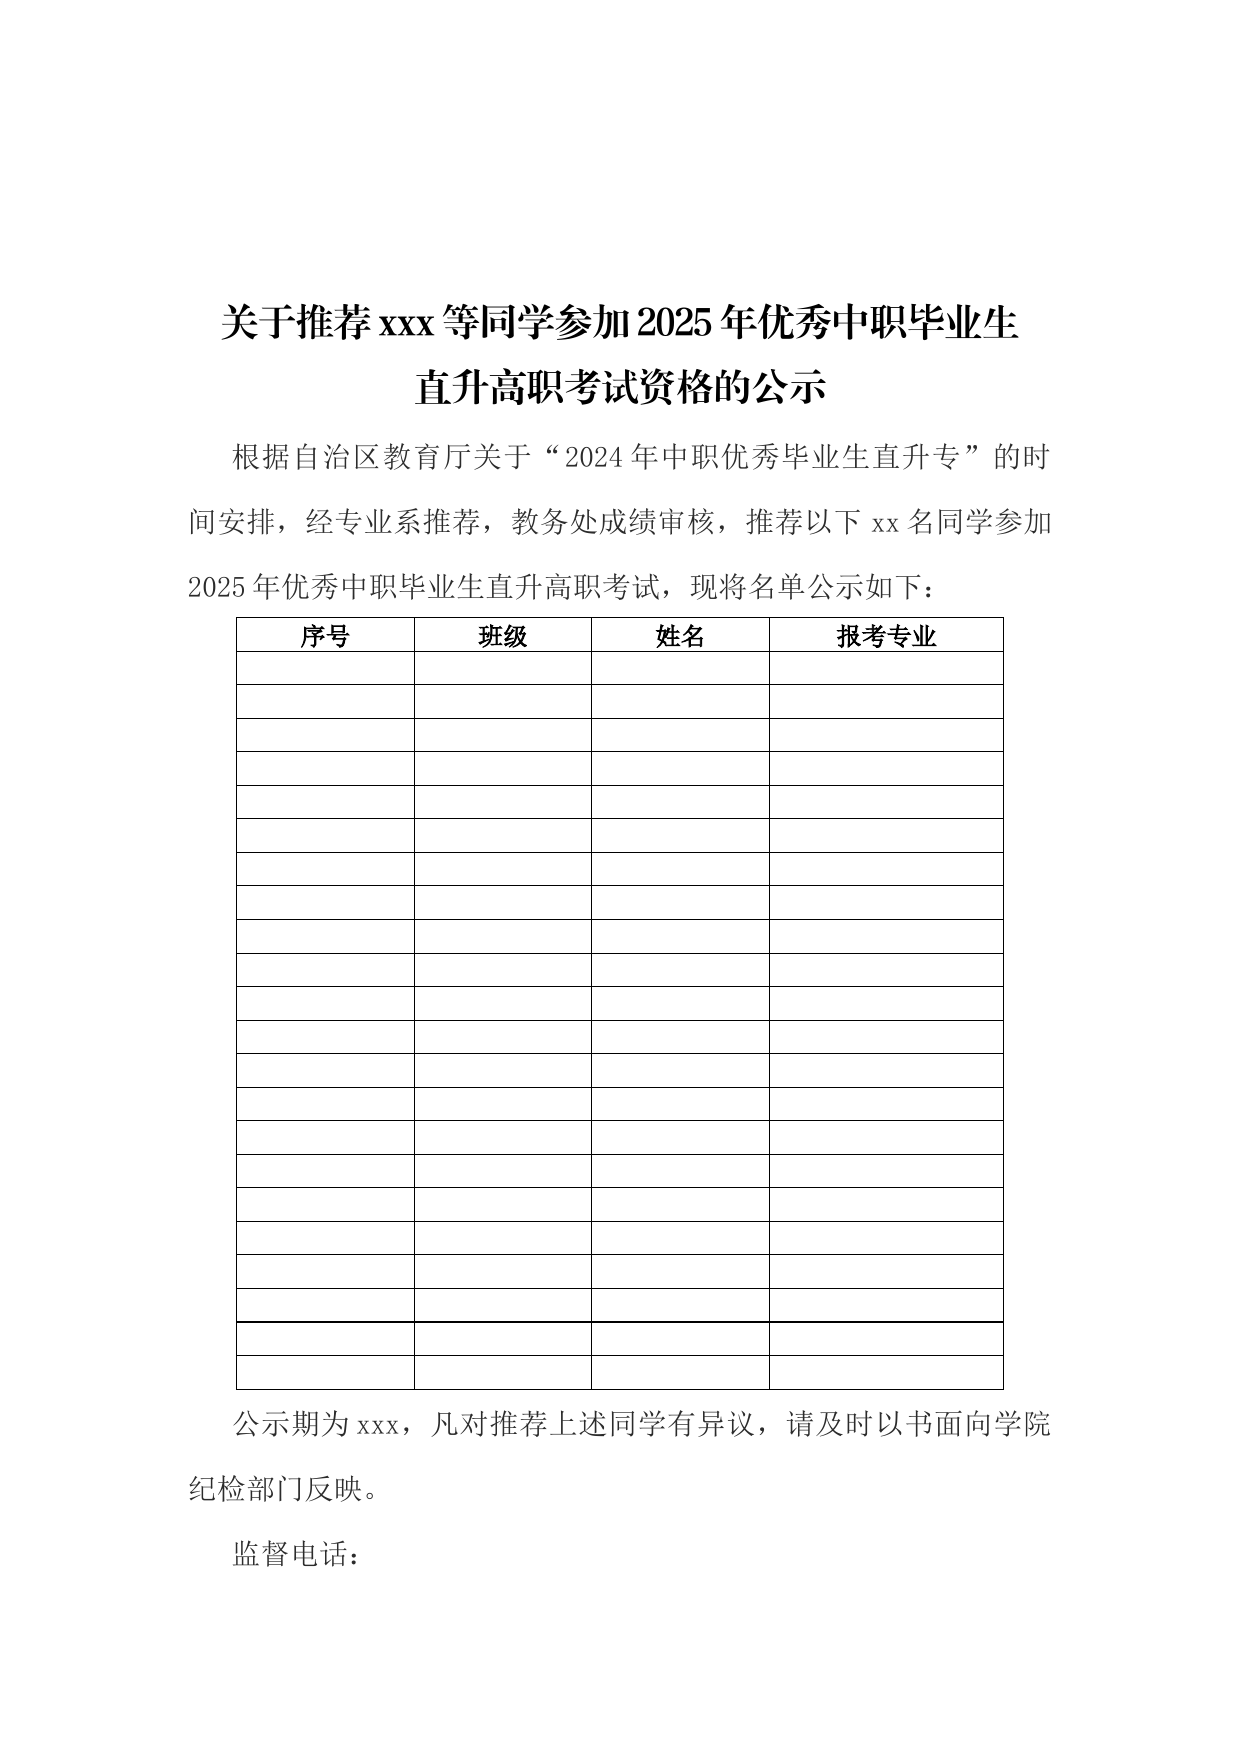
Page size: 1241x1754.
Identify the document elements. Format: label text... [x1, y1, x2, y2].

table_cell [592, 1155, 769, 1187]
table_cell [415, 954, 591, 986]
table_cell [770, 1222, 1003, 1254]
table_cell [592, 886, 769, 919]
table_cell [415, 719, 591, 751]
table_cell [237, 1255, 414, 1288]
table_cell [237, 886, 414, 919]
table_cell [415, 1121, 591, 1154]
table_cell [415, 987, 591, 1019]
table_cell [415, 886, 591, 919]
table_cell [592, 752, 769, 785]
table_cell [770, 652, 1003, 684]
table_cell [592, 1323, 769, 1355]
table_cell [237, 1222, 414, 1254]
table_cell [770, 719, 1003, 751]
table_cell [770, 1255, 1003, 1288]
table_cell [237, 954, 414, 986]
table_cell [770, 1289, 1003, 1321]
table_header 序号 [237, 618, 414, 651]
table_cell [770, 886, 1003, 919]
table_cell [592, 1188, 769, 1221]
table_cell [770, 1054, 1003, 1087]
table_cell [592, 786, 769, 818]
table_cell [770, 954, 1003, 986]
table_cell [415, 1323, 591, 1355]
table_cell [592, 987, 769, 1019]
table_cell [415, 1088, 591, 1120]
table_cell [415, 1155, 591, 1187]
table_cell [592, 1222, 769, 1254]
table_cell [237, 1155, 414, 1187]
table_cell [770, 1323, 1003, 1355]
table_cell [415, 1054, 591, 1087]
text 根据自治区教育厅关于“2024年中职优秀毕业生直升专”的时间安排，经专业系推荐，教务处成绩审核，推荐以下xx名同学参加2025年优秀中职毕业生直升高职考试，现将名单公示如下： [187, 422, 1053, 617]
table_cell [592, 1088, 769, 1120]
table_cell [415, 1289, 591, 1321]
table_cell [415, 752, 591, 785]
table_cell [770, 1356, 1003, 1388]
table_cell [592, 719, 769, 751]
table_cell [415, 1188, 591, 1221]
table_cell [592, 920, 769, 952]
table_cell [415, 920, 591, 952]
table_cell [770, 987, 1003, 1019]
table_cell [770, 1155, 1003, 1187]
table_cell [415, 786, 591, 818]
table_cell [592, 652, 769, 684]
table_cell [237, 1289, 414, 1321]
table_cell [237, 1323, 414, 1355]
table_header 报考专业 [770, 618, 1003, 651]
table_cell [592, 954, 769, 986]
table_cell [770, 920, 1003, 952]
table_cell [237, 685, 414, 718]
table_cell [237, 1021, 414, 1053]
table_cell [770, 853, 1003, 885]
table_cell [237, 987, 414, 1019]
text 关于推荐xxx等同学参加2025年优秀中职毕业生 [187, 292, 1053, 357]
table_cell [770, 685, 1003, 718]
table_cell [237, 752, 414, 785]
table_cell [592, 853, 769, 885]
table_cell [592, 1054, 769, 1087]
table_cell [237, 652, 414, 684]
table_cell [592, 1021, 769, 1053]
table_cell [237, 719, 414, 751]
table_cell [237, 786, 414, 818]
table_cell [770, 1121, 1003, 1154]
table_cell [415, 1356, 591, 1388]
table_cell [592, 1356, 769, 1388]
table_cell [415, 652, 591, 684]
table_cell [770, 752, 1003, 785]
table_cell [415, 1021, 591, 1053]
text 监督电话： [187, 1519, 1053, 1584]
table_cell [415, 1255, 591, 1288]
text 公示期为xxx，凡对推荐上述同学有异议，请及时以书面向学院纪检部门反映。 [187, 1389, 1053, 1519]
table_cell [237, 853, 414, 885]
text 直升高职考试资格的公示 [187, 357, 1053, 422]
table_cell [237, 819, 414, 852]
table_cell [770, 819, 1003, 852]
table_cell [770, 1021, 1003, 1053]
table_header 姓名 [592, 618, 769, 651]
table_cell [237, 1088, 414, 1120]
table_cell [592, 1121, 769, 1154]
table_cell [415, 819, 591, 852]
table_cell [770, 786, 1003, 818]
table_cell [592, 685, 769, 718]
table_cell [237, 1188, 414, 1221]
table_cell [237, 1054, 414, 1087]
table_cell [237, 920, 414, 952]
table_cell [237, 1121, 414, 1154]
table_cell [237, 1356, 414, 1388]
table_cell [415, 1222, 591, 1254]
table_cell [770, 1188, 1003, 1221]
table_cell [770, 1088, 1003, 1120]
table_cell [592, 1289, 769, 1321]
table_cell [415, 685, 591, 718]
table_cell [592, 1255, 769, 1288]
table_cell [415, 853, 591, 885]
table_header 班级 [415, 618, 591, 651]
table_cell [592, 819, 769, 852]
